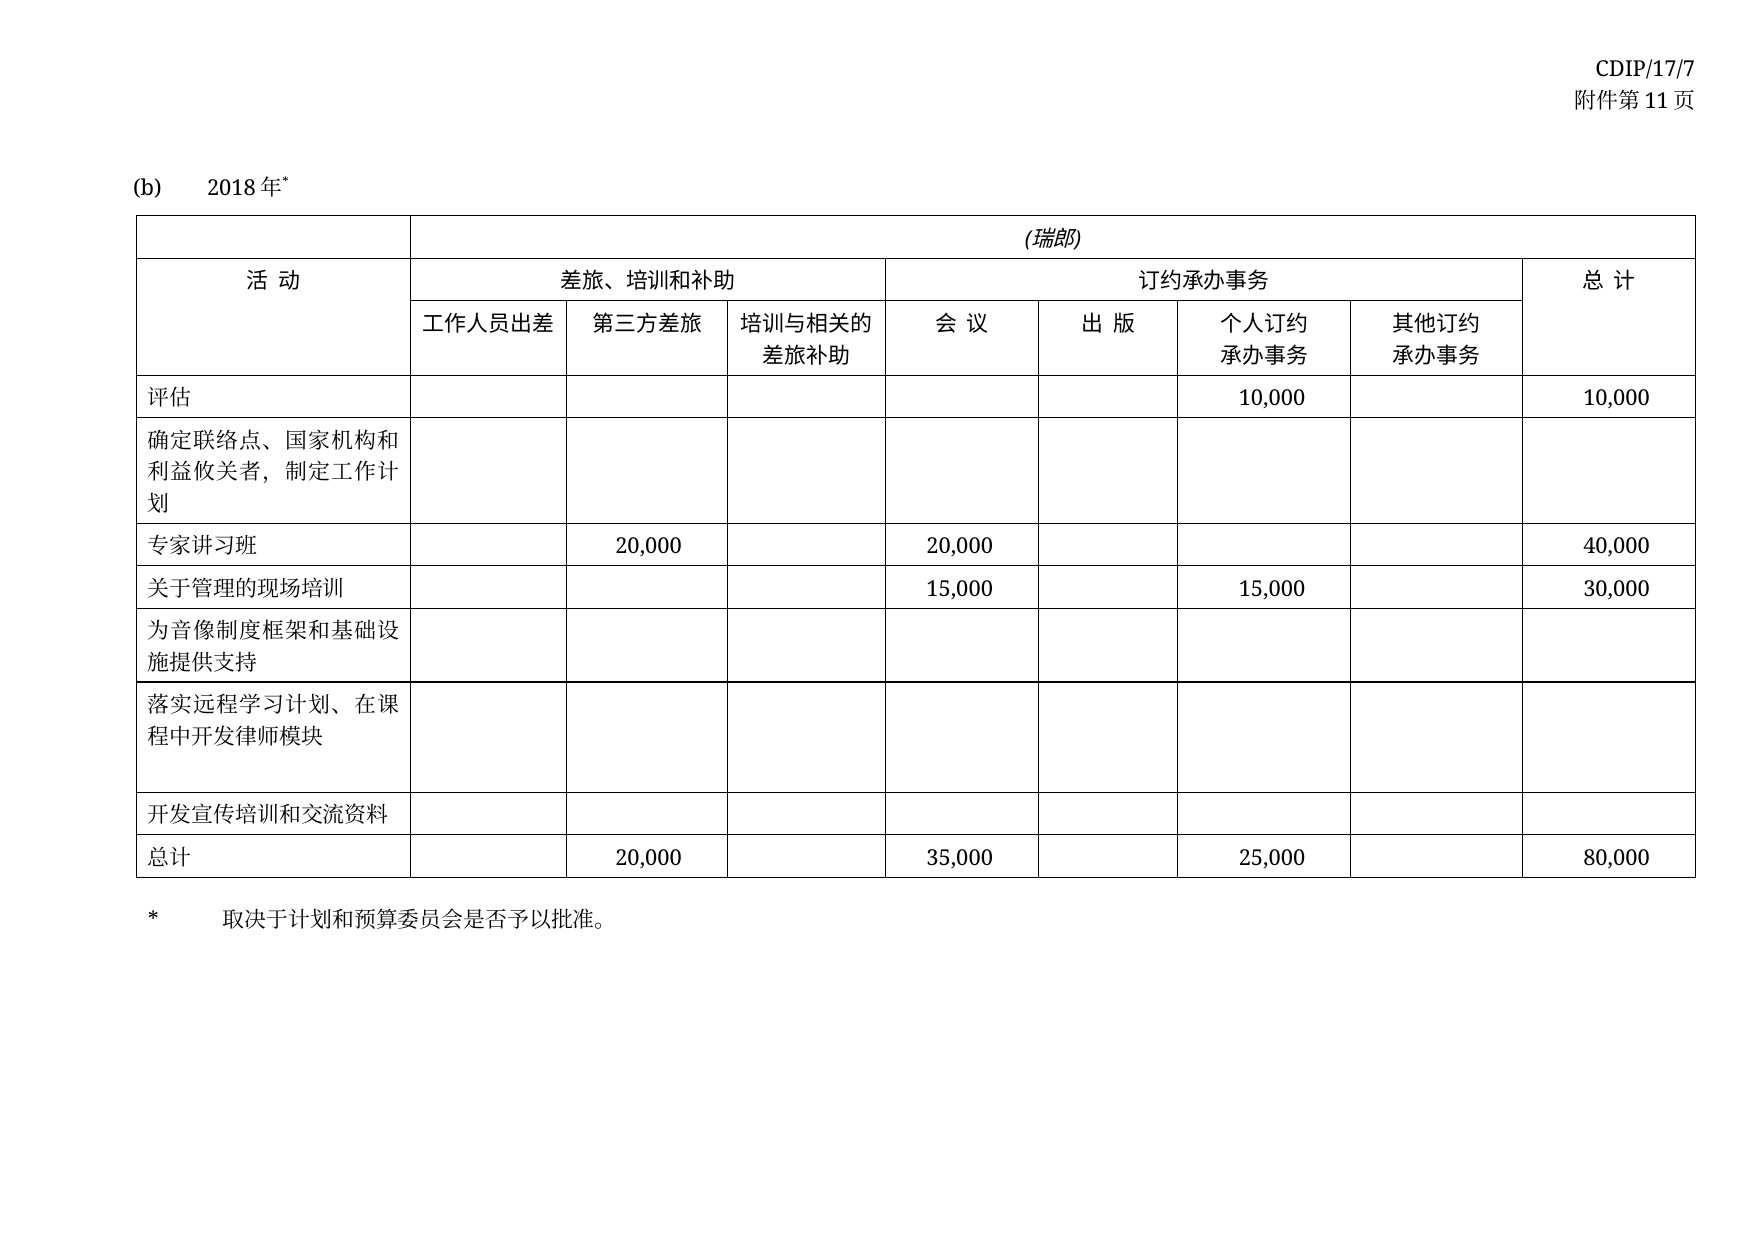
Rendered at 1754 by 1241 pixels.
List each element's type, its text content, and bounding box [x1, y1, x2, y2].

table_cell 20,000 [567, 835, 727, 877]
table_cell [1039, 418, 1177, 522]
table_cell [728, 566, 885, 607]
table_cell [567, 793, 727, 834]
table_cell [728, 835, 885, 877]
table_cell [1523, 609, 1695, 681]
table_cell [1351, 376, 1522, 417]
table_cell 35,000 [886, 835, 1038, 877]
table_cell 评估 [137, 376, 410, 417]
table_cell [728, 418, 885, 522]
table_cell [411, 376, 566, 417]
table_cell [567, 418, 727, 522]
table_cell 订约承办事务 [886, 259, 1522, 300]
table_cell [411, 683, 566, 792]
table_cell [411, 566, 566, 607]
table_cell 10,000 [1523, 376, 1695, 417]
table_cell [411, 609, 566, 681]
table_header (瑞郎) [411, 216, 1695, 257]
table_cell [886, 683, 1038, 792]
table_cell [1351, 566, 1522, 607]
table_cell [728, 793, 885, 834]
table_cell 总计 [137, 835, 410, 877]
table_cell 差旅、培训和补助 [411, 259, 885, 300]
table_cell [1523, 683, 1695, 792]
table_cell [1351, 524, 1522, 565]
table_cell 关于管理的现场培训 [137, 566, 410, 607]
table_cell [1039, 793, 1177, 834]
table_cell [886, 609, 1038, 681]
table_cell [567, 609, 727, 681]
table_cell [728, 376, 885, 417]
table_cell 15,000 [886, 566, 1038, 607]
table_cell 会 议 [886, 301, 1038, 374]
table_cell [886, 376, 1038, 417]
table_cell 20,000 [567, 524, 727, 565]
table_cell [886, 418, 1038, 522]
table_cell [1039, 524, 1177, 565]
table_cell [567, 683, 727, 792]
table_cell [1351, 683, 1522, 792]
table_cell [411, 524, 566, 565]
table_cell 20,000 [886, 524, 1038, 565]
table_cell [1178, 683, 1350, 792]
table_cell [1039, 376, 1177, 417]
table_cell [728, 609, 885, 681]
table_cell 25,000 [1178, 835, 1350, 877]
table_cell 第三方差旅 [567, 301, 727, 374]
table_cell [1178, 418, 1350, 522]
table_cell [1039, 609, 1177, 681]
table_cell 40,000 [1523, 524, 1695, 565]
table_cell [1351, 793, 1522, 834]
table_cell 出 版 [1039, 301, 1177, 374]
text (b) 2018年* [133, 171, 1695, 202]
table_cell [411, 793, 566, 834]
table_cell [1351, 609, 1522, 681]
table_cell [728, 683, 885, 792]
table_cell [1039, 683, 1177, 792]
table_cell 工作人员出差 [411, 301, 566, 374]
table_cell 专家讲习班 [137, 524, 410, 565]
table_cell [567, 566, 727, 607]
table_cell [728, 524, 885, 565]
table_cell 落实远程学习计划、在课程中开发律师模块 [137, 683, 410, 792]
table_cell 确定联络点、国家机构和利益攸关者，制定工作计划 [137, 418, 410, 522]
table_cell 培训与相关的差旅补助 [728, 301, 885, 374]
table_cell 其他订约 承办事务 [1351, 301, 1522, 374]
table_cell [1351, 418, 1522, 522]
table_cell 总 计 [1523, 259, 1695, 374]
table_cell [1039, 566, 1177, 607]
table_cell [1039, 835, 1177, 877]
table_cell [1351, 835, 1522, 877]
table_cell [1523, 793, 1695, 834]
table_cell 为音像制度框架和基础设施提供支持 [137, 609, 410, 681]
table_cell [1178, 524, 1350, 565]
table_cell [411, 835, 566, 877]
table_cell [886, 793, 1038, 834]
text * 取决于计划和预算委员会是否予以批准。 [148, 903, 1695, 934]
table_cell [411, 418, 566, 522]
table_cell 30,000 [1523, 566, 1695, 607]
table_header [137, 216, 410, 257]
table_cell [567, 376, 727, 417]
table_cell [1523, 418, 1695, 522]
table_cell 80,000 [1523, 835, 1695, 877]
table_cell 10,000 [1178, 376, 1350, 417]
table_cell 开发宣传培训和交流资料 [137, 793, 410, 834]
table_cell [1178, 609, 1350, 681]
table_cell 活 动 [137, 259, 410, 374]
table_cell 15,000 [1178, 566, 1350, 607]
table_cell [1178, 793, 1350, 834]
table_cell 个人订约 承办事务 [1178, 301, 1350, 374]
